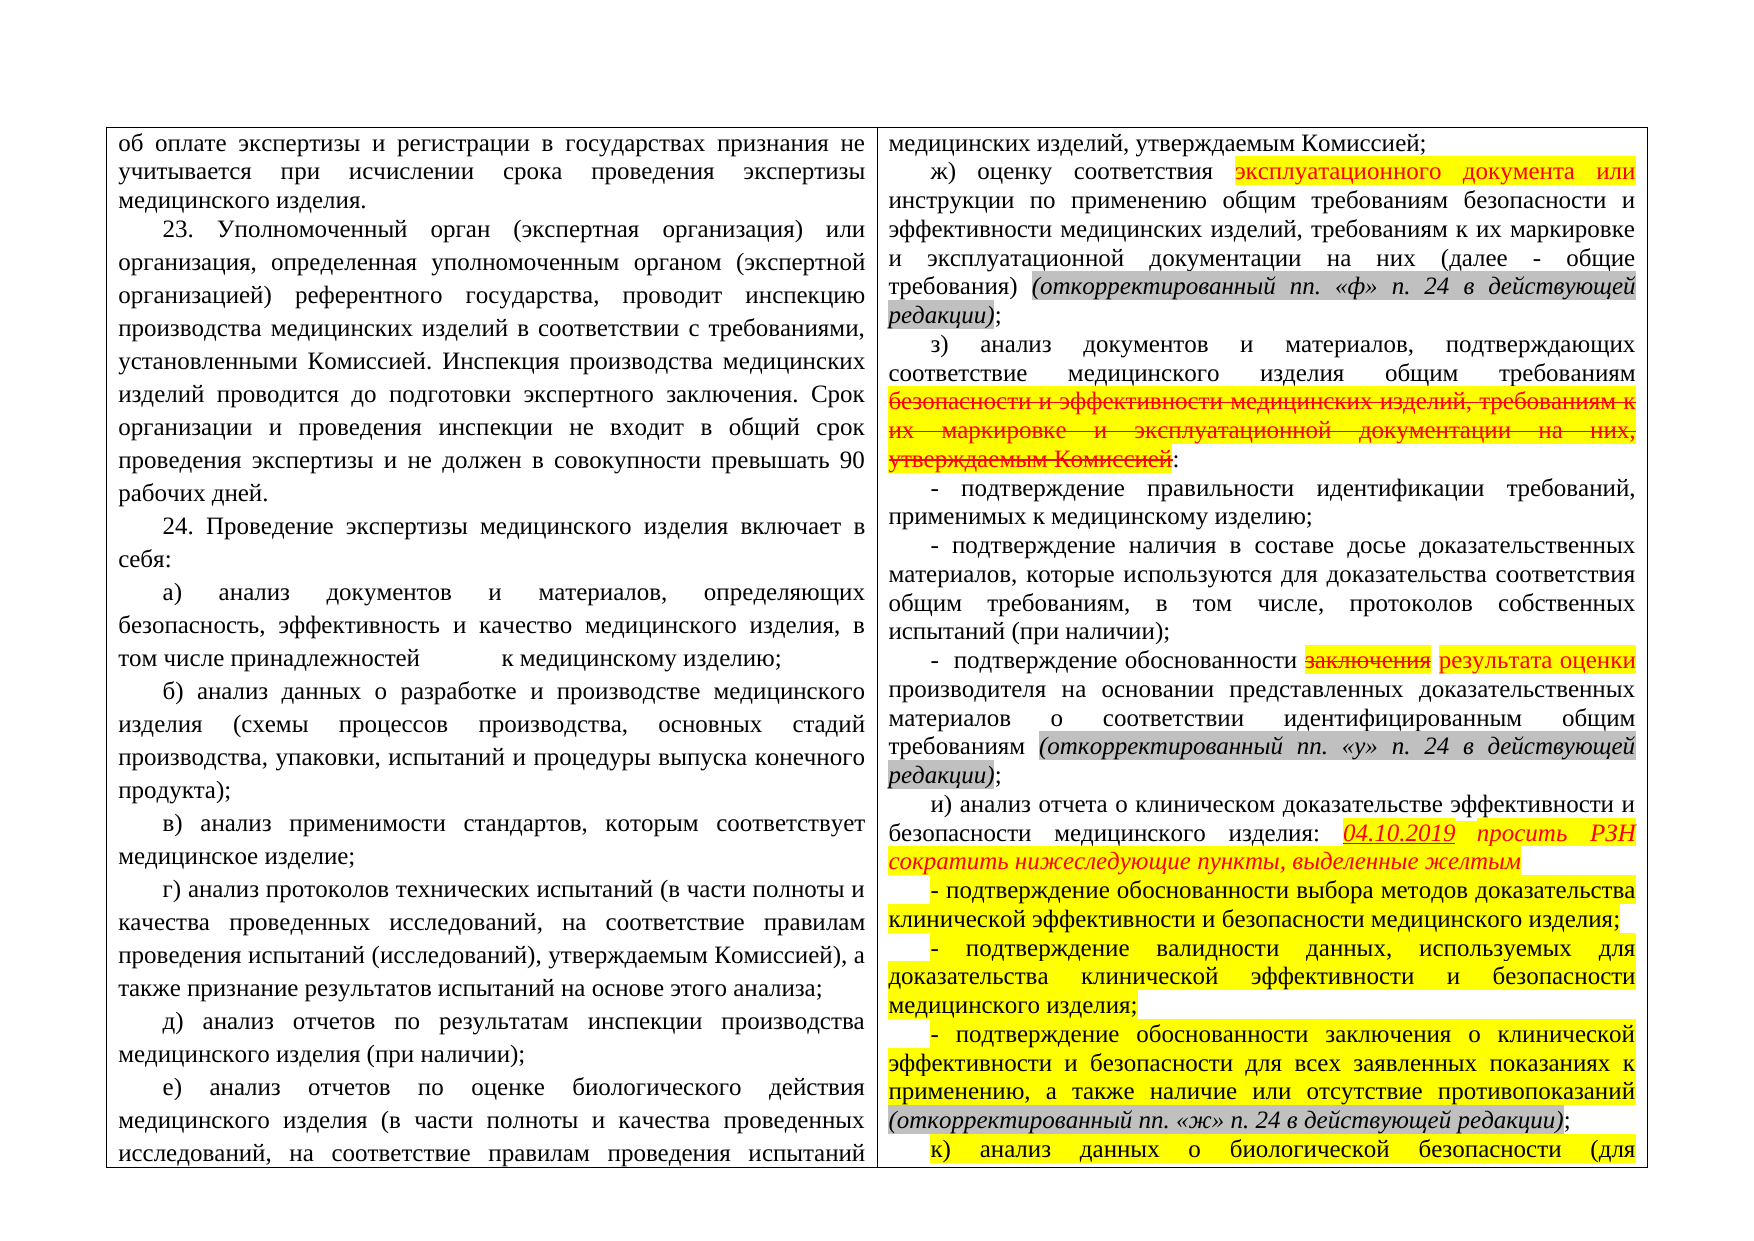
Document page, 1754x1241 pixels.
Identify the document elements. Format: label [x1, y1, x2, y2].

table_cell [107, 128, 877, 1167]
table_cell [878, 128, 1647, 1167]
